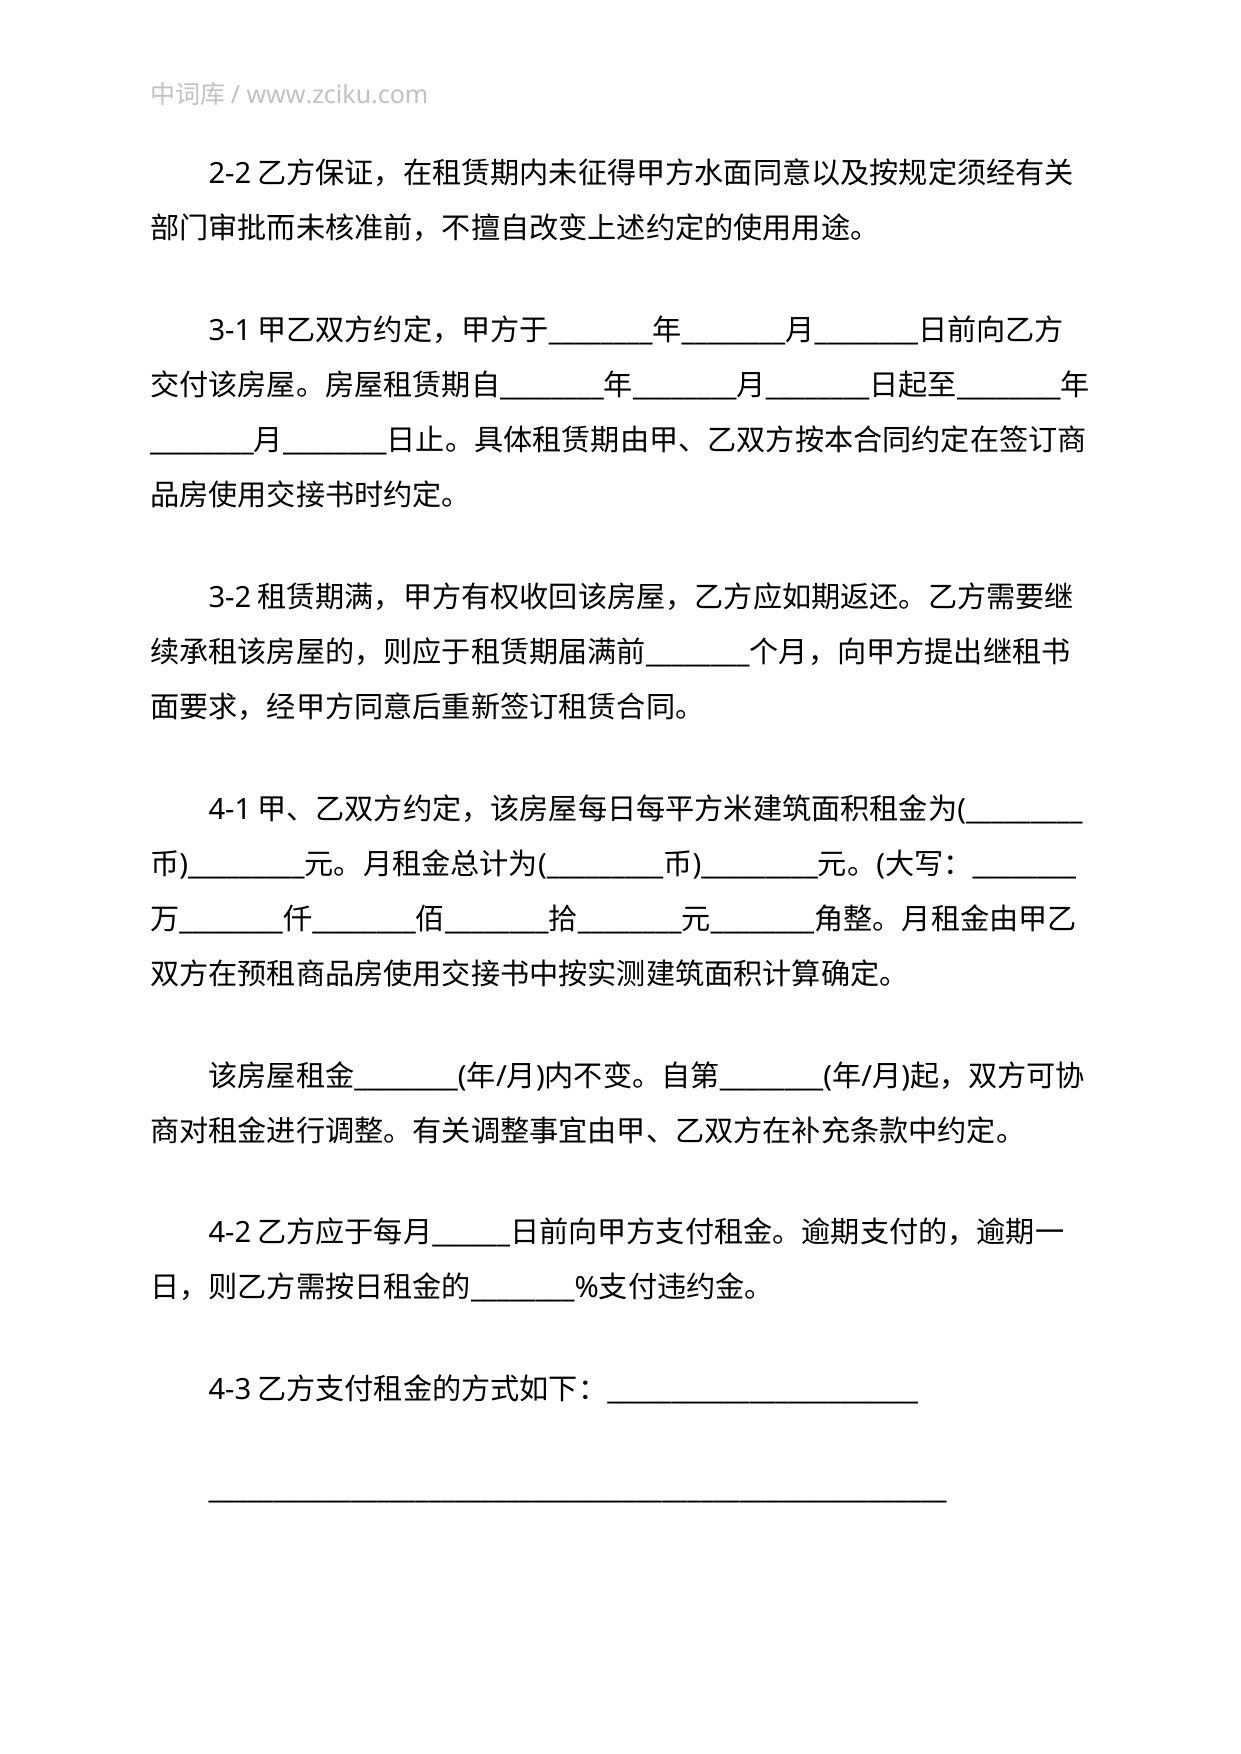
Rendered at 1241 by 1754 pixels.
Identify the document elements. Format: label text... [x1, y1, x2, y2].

text _________________________________________________________ [150, 1468, 1090, 1507]
text 3-2租赁期满，甲方有权收回该房屋，乙方应如期返还。乙方需要继续承租该房屋的，则应于租赁期届满前________个月，向甲方提出继租书面要求，经甲方同意后重新签订租赁合同。 [150, 573, 1090, 726]
text 该房屋租金________(年/月)内不变。自第________(年/月)起，双方可协商对租金进行调整。有关调整事宜由甲、乙双方在补充条款中约定。 [150, 1052, 1090, 1149]
text 3-1甲乙双方约定，甲方于________年________月________日前向乙方交付该房屋。房屋租赁期自________年________月________日起至________年________月________日止。具体租赁期由甲、乙双方按本合同约定在签订商品房使用交接书时约定。 [150, 307, 1090, 514]
text 4-3乙方支付租金的方式如下：________________________ [150, 1366, 1090, 1408]
text 4-2乙方应于每月______日前向甲方支付租金。逾期支付的，逾期一日，则乙方需按日租金的________%支付违约金。 [150, 1209, 1090, 1306]
text 4-1甲、乙双方约定，该房屋每日每平方米建筑面积租金为(_________币)_________元。月租金总计为(_________币)_________元。(大写：________万________仟________佰________拾________元________角整。月租金由甲乙双方在预租商品房使用交接书中按实测建筑面积计算确定。 [150, 785, 1090, 993]
text 2-2乙方保证，在租赁期内未征得甲方水面同意以及按规定须经有关部门审批而未核准前，不擅自改变上述约定的使用用途。 [150, 150, 1090, 247]
